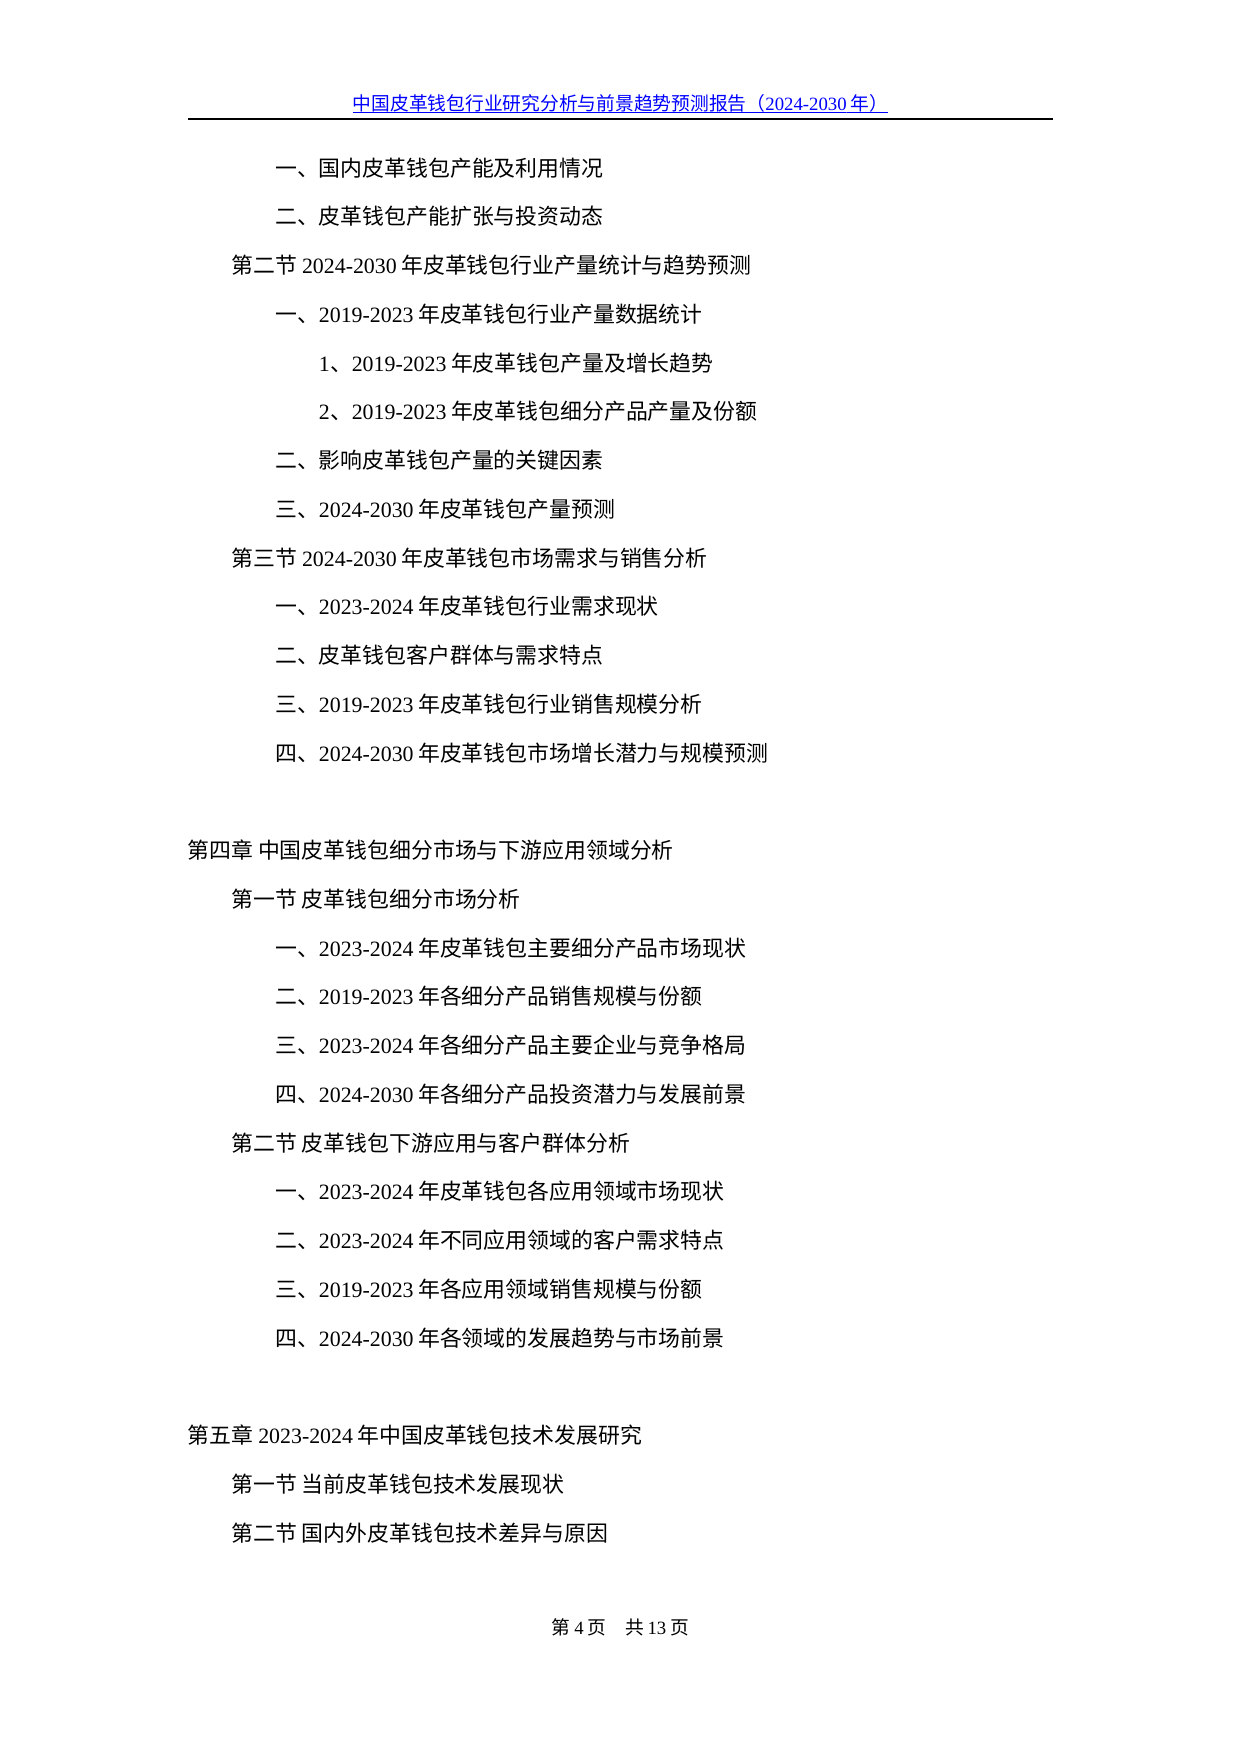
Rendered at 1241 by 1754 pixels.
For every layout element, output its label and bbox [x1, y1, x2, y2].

text [187, 150, 1053, 1548]
